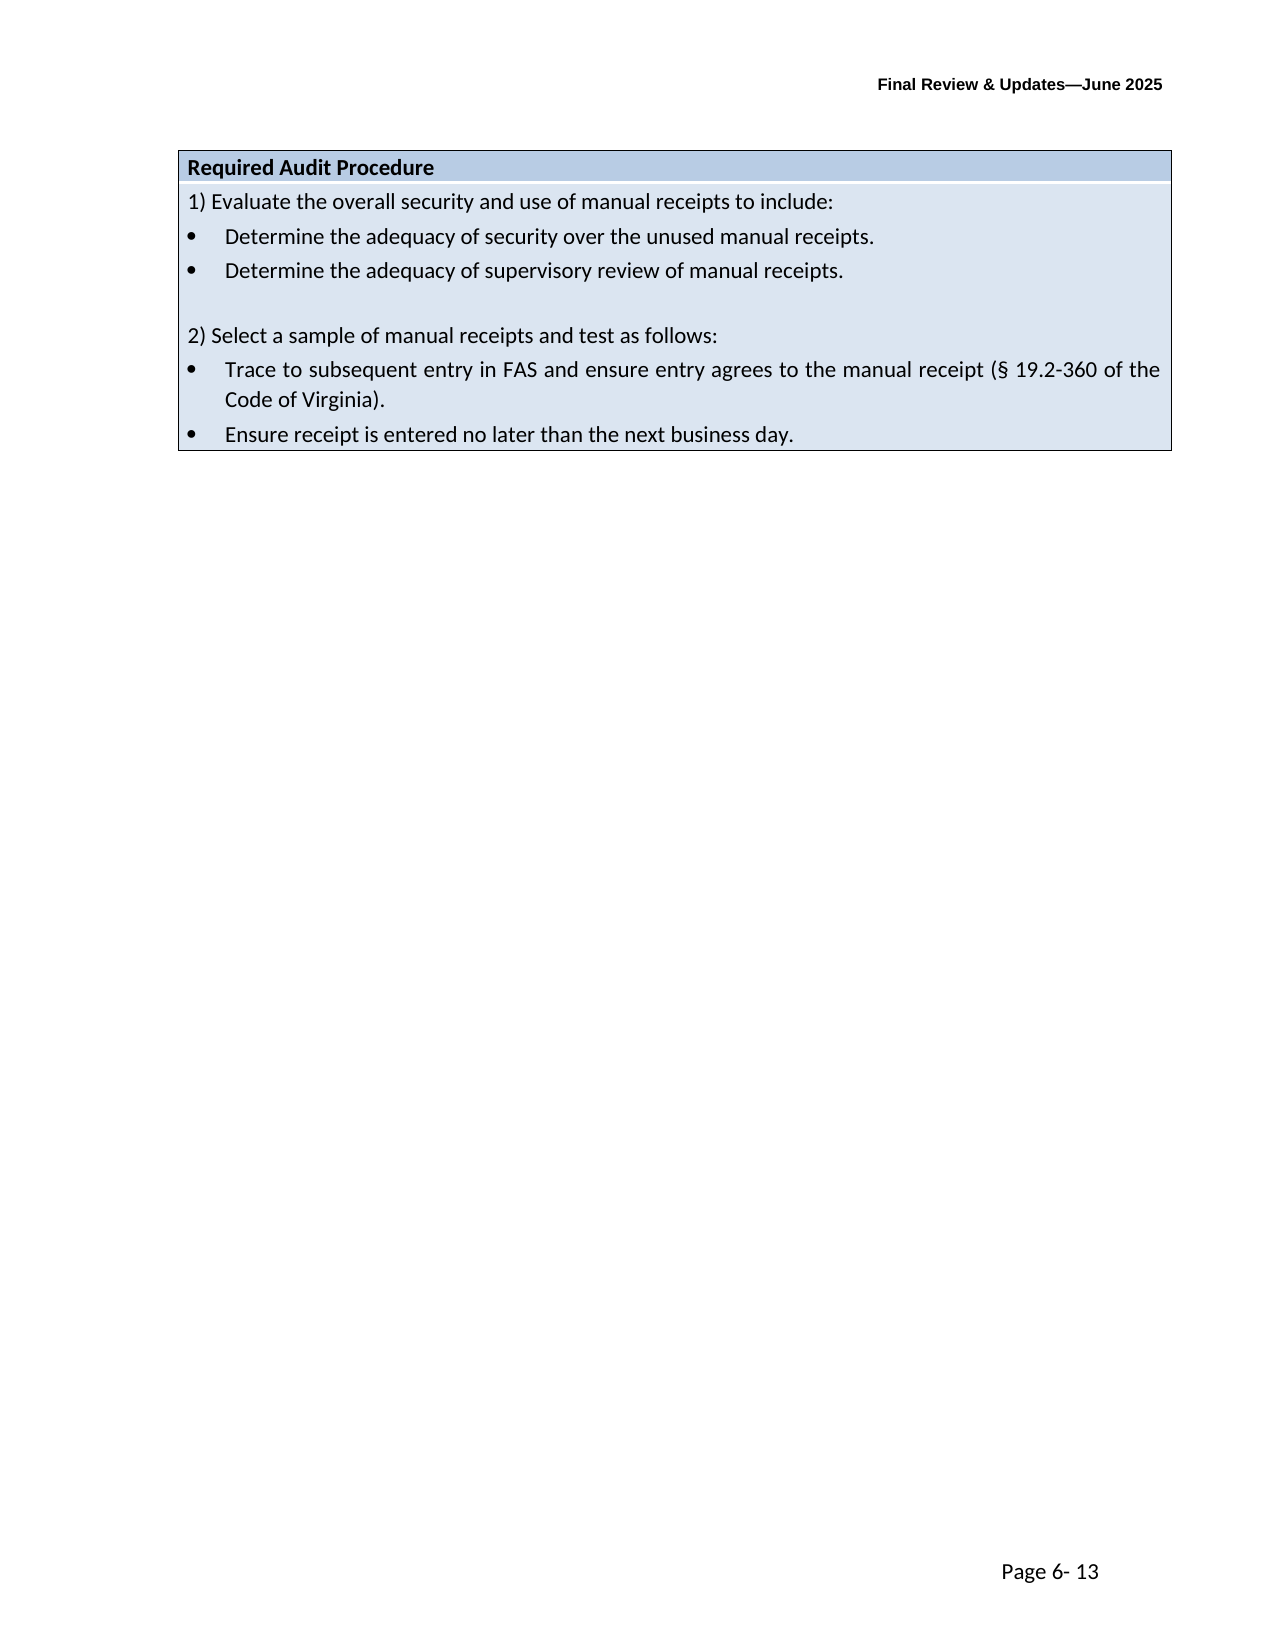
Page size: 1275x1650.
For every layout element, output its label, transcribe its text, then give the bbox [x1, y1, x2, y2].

list Determine the adequacy of security over the unused manual receipts. [179, 219, 1171, 250]
text 1) Evaluate the overall security and use of manual receipts to include: [179, 184, 1171, 215]
list Ensure receipt is entered no later than the next business day. [179, 417, 1171, 450]
text Required Audit Procedure [179, 151, 1171, 181]
list Trace to subsequent entry in FAS and ensure entry agrees to the manual receipt (§ 19.2-360 of the Code of Virginia). [179, 352, 1171, 413]
text 2) Select a sample of manual receipts and test as follows: [179, 318, 1171, 349]
list Determine the adequacy of supervisory review of manual receipts. [179, 253, 1171, 284]
